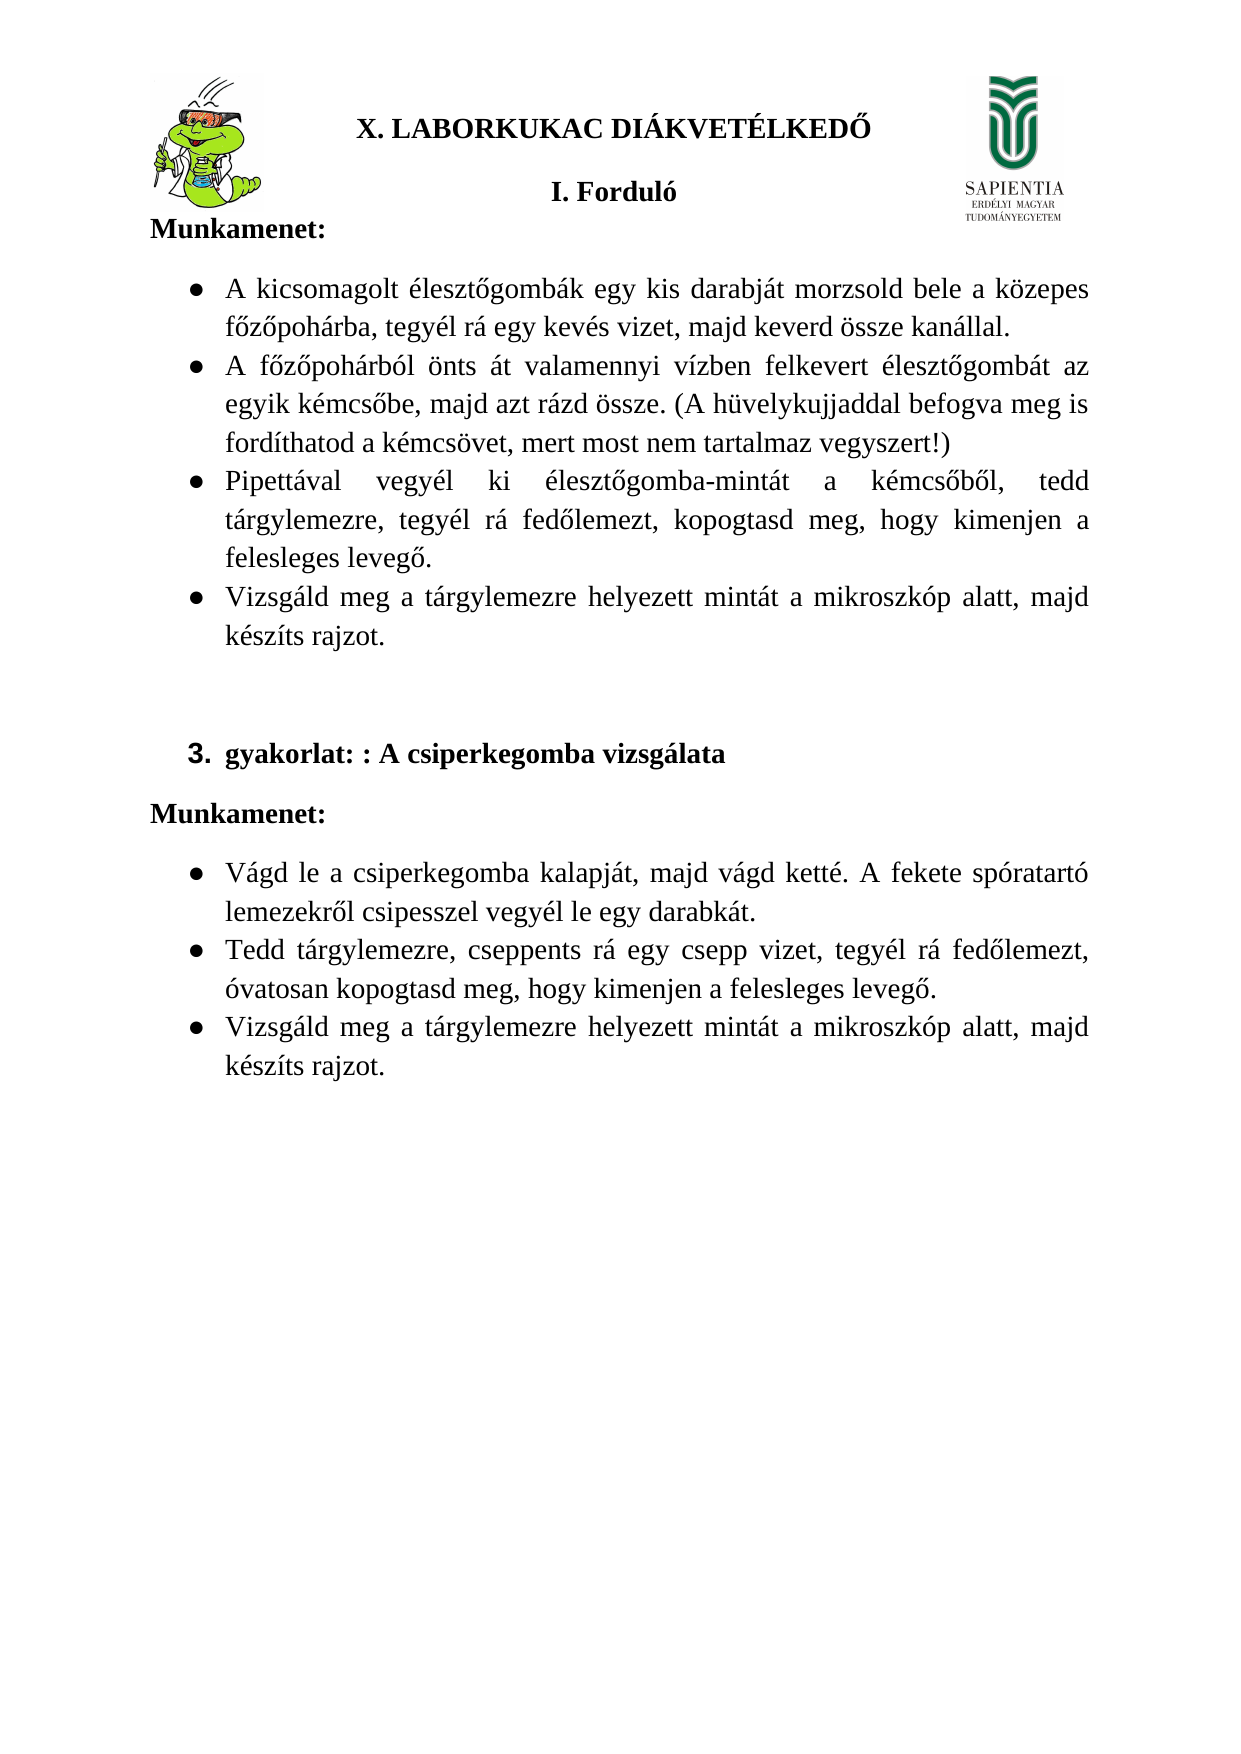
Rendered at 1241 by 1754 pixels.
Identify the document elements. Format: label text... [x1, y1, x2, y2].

list Pipettával vegyél ki élesztőgomba-mintát a kémcsőből, tedd tárgylemezre, tegyél rá fedőlemezt, kopogtasd meg, hogy kimenjen a felesleges levegő. [187, 463, 1090, 574]
list Tedd tárgylemezre, cseppents rá egy csepp vizet, tegyél rá fedőlemezt, óvatosan kopogtasd meg, hogy kimenjen a felesleges levegő. [187, 932, 1090, 1004]
picture [150, 73, 264, 212]
list gyakorlat: : A csiperkegomba vizsgálata [187, 736, 1090, 770]
list Vizsgáld meg a tárgylemezre helyezett mintát a mikroszkóp alatt, majd készíts rajzot. [187, 579, 1090, 651]
list Vizsgáld meg a tárgylemezre helyezett mintát a mikroszkóp alatt, majd készíts rajzot. [187, 1009, 1090, 1081]
list Vágd le a csiperkegomba kalapját, majd vágd ketté. A fekete spóratartó lemezekről csipesszel vegyél le egy darabkát. [187, 855, 1090, 927]
picture [965, 76, 1064, 211]
text Munkamenet: [150, 211, 1090, 245]
list A főzőpohárból önts át valamennyi vízben felkevert élesztőgombát az egyik kémcsőbe, majd azt rázd össze. (A hüvelykujjaddal befogva meg is fordíthatod a kémcsövet, mert most nem tartalmaz vegyszert!) [187, 348, 1090, 458]
list A kicsomagolt élesztőgombák egy kis darabját morzsold bele a közepes főzőpohárba, tegyél rá egy kevés vizet, majd keverd össze kanállal. [187, 271, 1090, 343]
text Munkamenet: [150, 796, 1090, 829]
